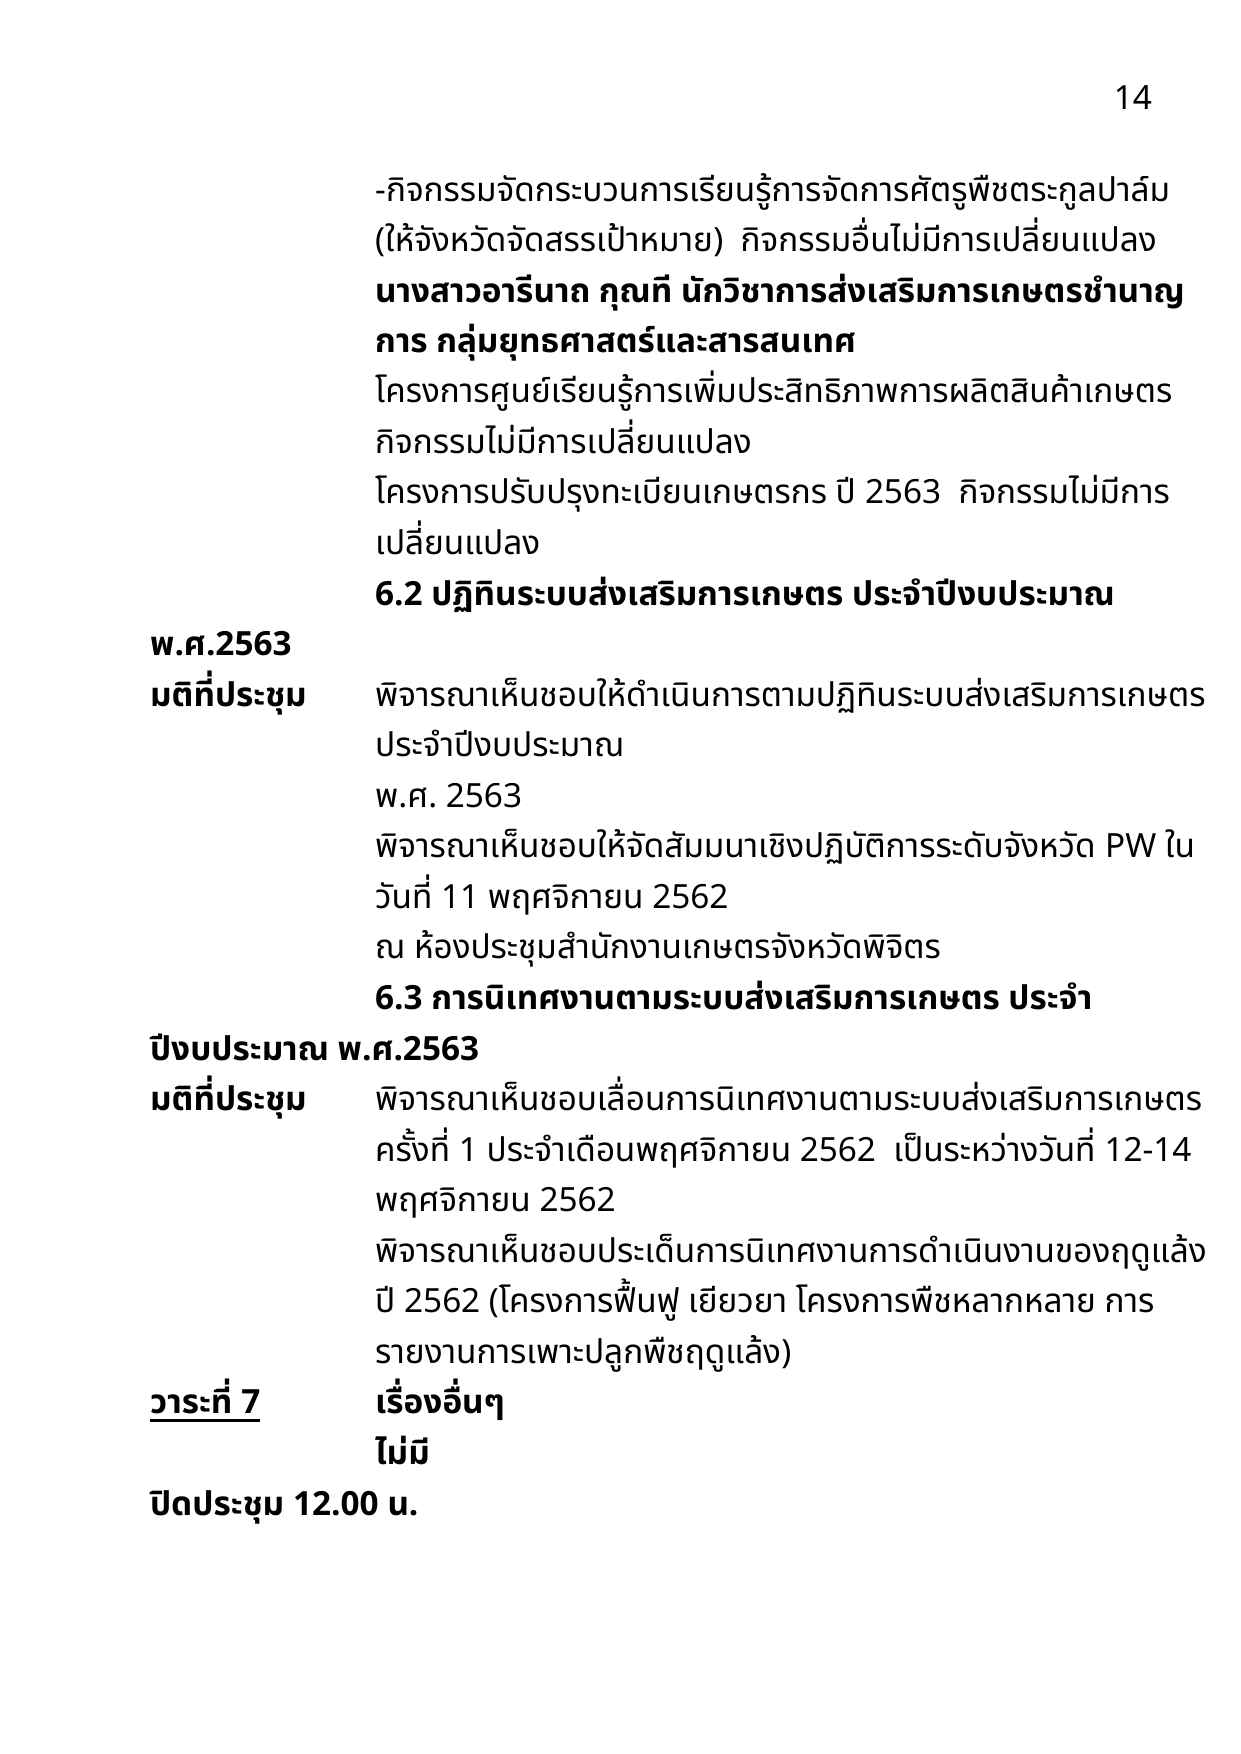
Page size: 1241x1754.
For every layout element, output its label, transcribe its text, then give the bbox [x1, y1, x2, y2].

text -กิจกรรมจัดกระบวนการเรียนรู้การจัดการศัตรูพืชตระกูลปาล์ม (ให้จังหวัดจัดสรรเป้าหมาย) กิจกรรมอื่นไม่มีการเปลี่ยนแปลง [375, 165, 1210, 267]
text วาระที่ 7 เรื่องอื่นๆ ไม่มี [150, 1378, 1152, 1479]
text นางสาวอารีนาถ กุณที นักวิชาการส่งเสริมการเกษตรชำนาญการ กลุ่มยุทธศาสตร์และสารสนเทศ [375, 267, 1210, 367]
text 6.2 ปฏิทินระบบส่งเสริมการเกษตร ประจำปีงบประมาณ พ.ศ.2563 [150, 569, 1210, 671]
text มติที่ประชุม พิจารณาเห็นชอบให้ดำเนินการตามปฏิทินระบบส่งเสริมการเกษตร ประจำปีงบประมาณ พ.ศ. 2563 [150, 671, 1210, 822]
text พิจารณาเห็นชอบประเด็นการนิเทศงานการดำเนินงานของฤดูแล้ง ปี 2562 (โครงการฟื้นฟู เยียวยา โครงการพืชหลากหลาย การรายงานการเพาะปลูกพืชฤดูแล้ง) [375, 1227, 1210, 1378]
text พิจารณาเห็นชอบให้จัดสัมมนาเชิงปฏิบัติการระดับจังหวัด PW ในวันที่ 11 พฤศจิกายน 2562 ณ ห้องประชุมสำนักงานเกษตรจังหวัดพิจิตร [375, 822, 1210, 974]
text ปิดประชุม 12.00 น. [150, 1479, 1152, 1530]
text โครงการศูนย์เรียนรู้การเพิ่มประสิทธิภาพการผลิตสินค้าเกษตร กิจกรรมไม่มีการเปลี่ยนแปลง [375, 367, 1210, 468]
text โครงการปรับปรุงทะเบียนเกษตรกร ปี 2563 กิจกรรมไม่มีการเปลี่ยนแปลง [375, 468, 1210, 569]
text 6.3 การนิเทศงานตามระบบส่งเสริมการเกษตร ประจำปีงบประมาณ พ.ศ.2563 [150, 974, 1210, 1075]
text มติที่ประชุม พิจารณาเห็นชอบเลื่อนการนิเทศงานตามระบบส่งเสริมการเกษตร ครั้งที่ 1 ประจำเดือนพฤศจิกายน 2562 เป็นระหว่างวันที่ 12-14 พฤศจิกายน 2562 [150, 1075, 1210, 1227]
